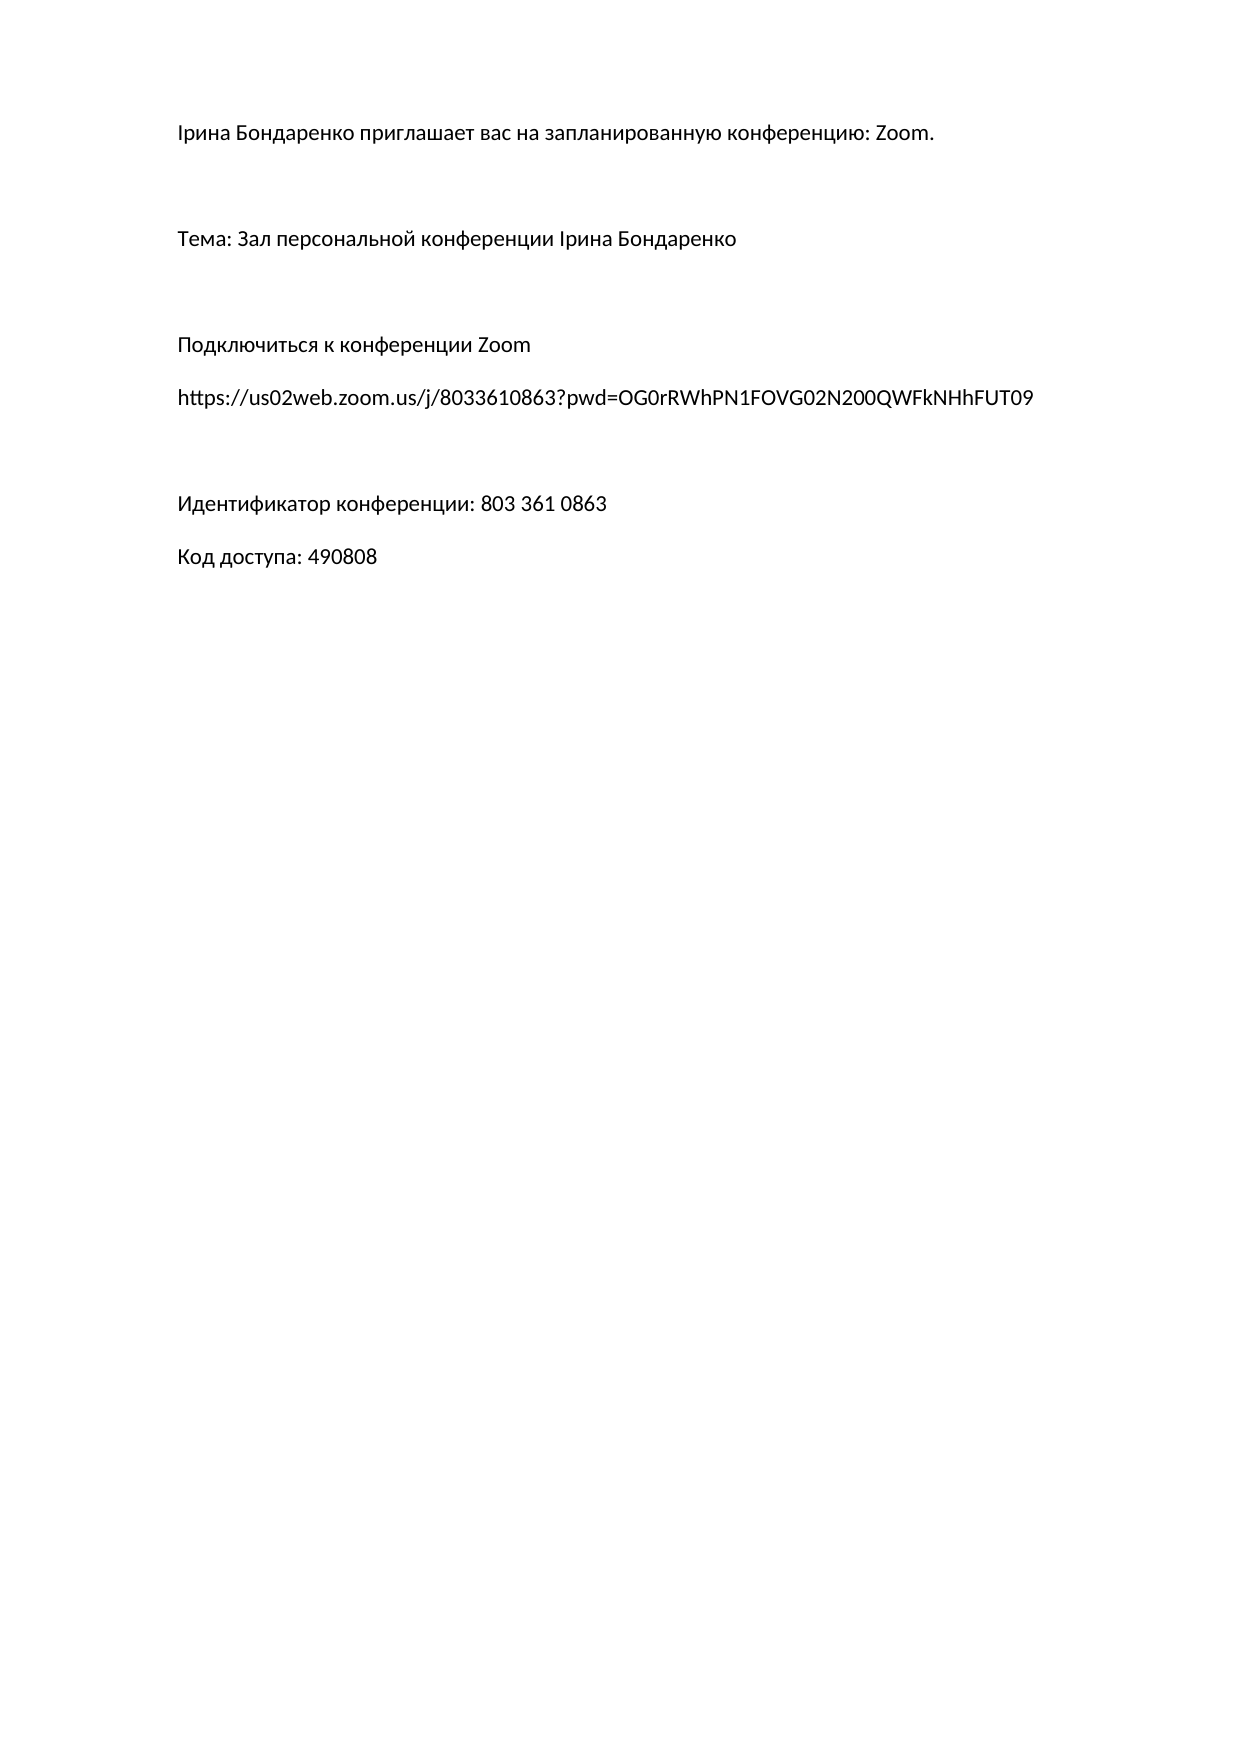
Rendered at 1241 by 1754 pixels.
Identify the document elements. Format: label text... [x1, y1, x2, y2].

text Код доступа: 490808 [177, 542, 1152, 570]
text Тема: Зал персональной конференции Ірина Бондаренко [177, 224, 1152, 252]
text Подключиться к конференции Zoom [177, 330, 1152, 358]
text ﻿Ірина Бондаренко приглашает вас на запланированную конференцию: Zoom. [177, 118, 1152, 146]
text https://us02web.zoom.us/j/8033610863?pwd=OG0rRWhPN1FOVG02N200QWFkNHhFUT09 [177, 383, 1152, 411]
text Идентификатор конференции: 803 361 0863 [177, 489, 1152, 517]
